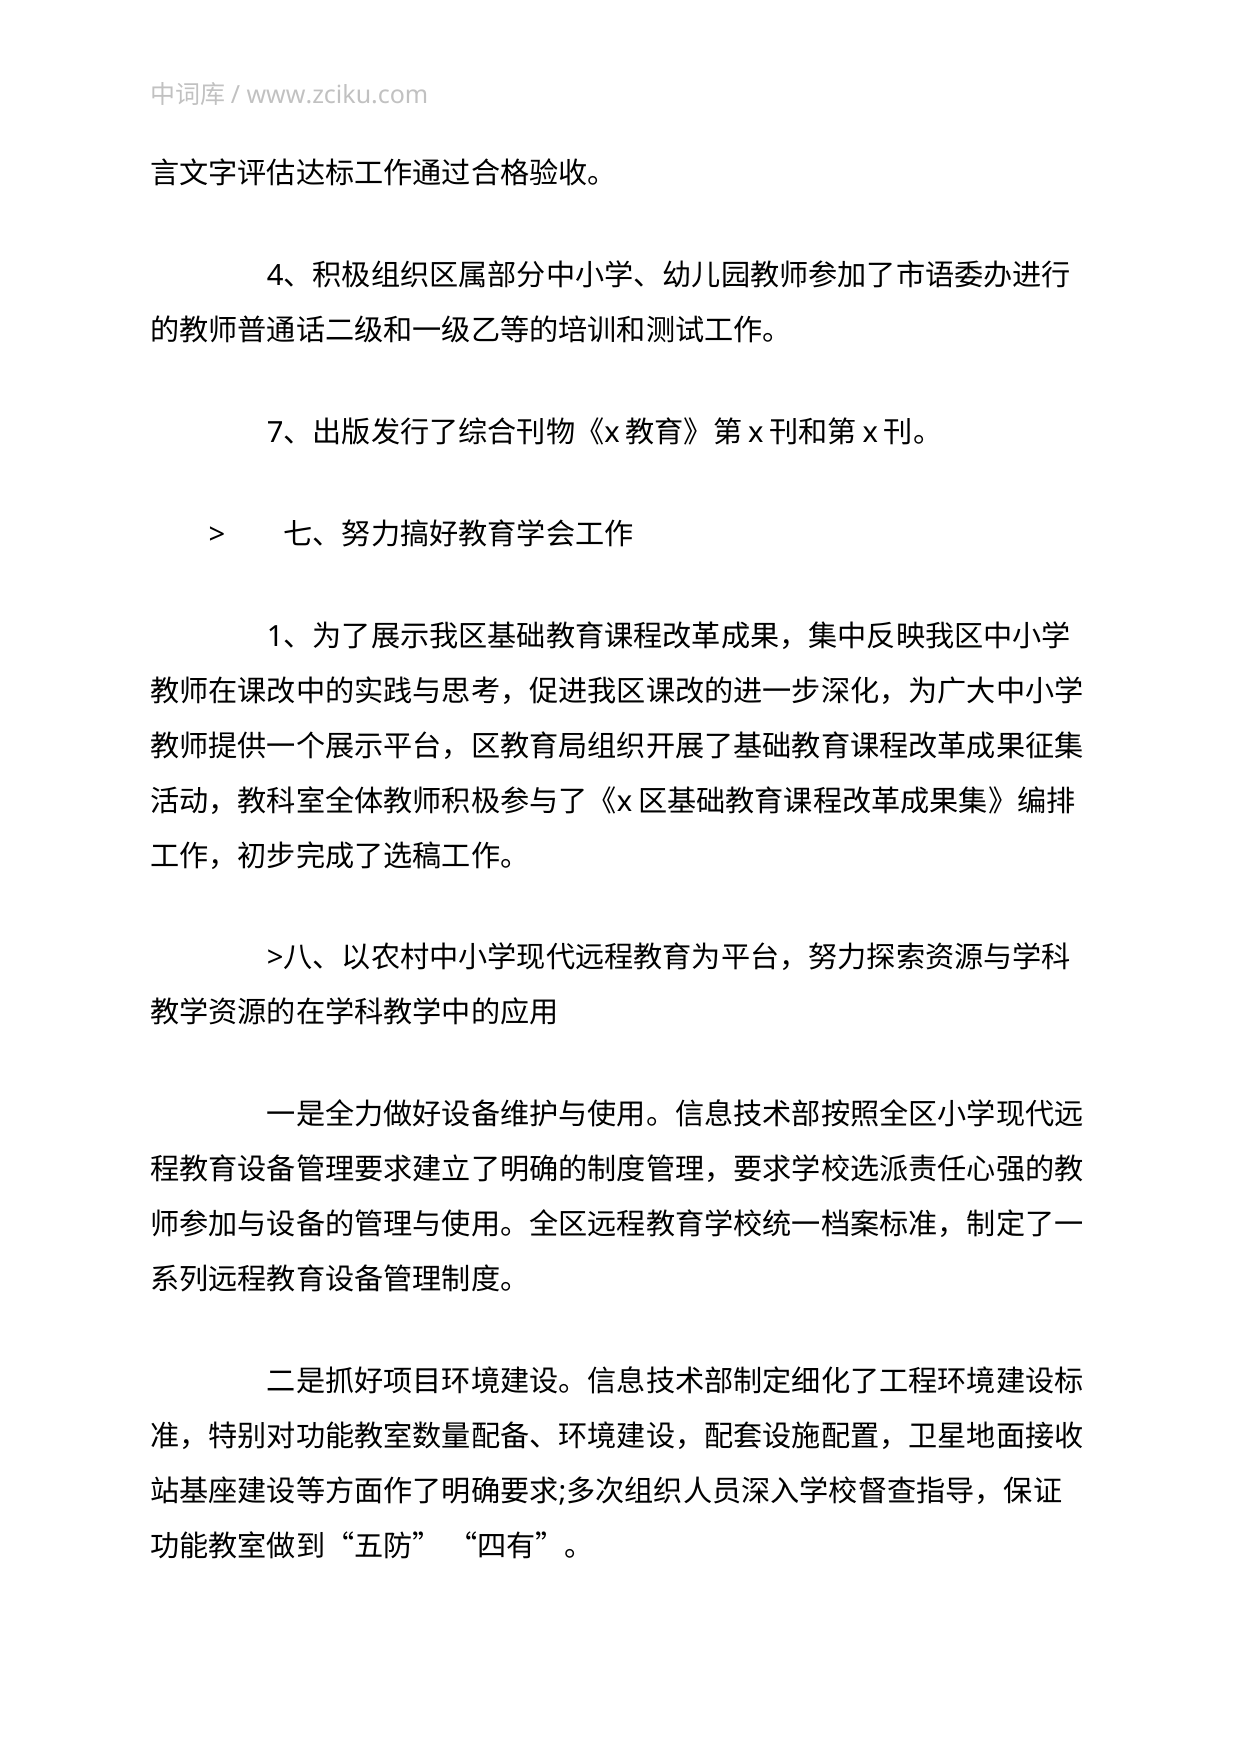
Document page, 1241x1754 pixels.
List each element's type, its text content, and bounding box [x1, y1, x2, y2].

text >八、以农村中小学现代远程教育为平台，努力探索资源与学科教学资源的在学科教学中的应用 [150, 934, 1090, 1031]
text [150, 150, 1090, 192]
text 二是抓好项目环境建设。信息技术部制定细化了工程环境建设标准，特别对功能教室数量配备、环境建设，配套设施配置，卫星地面接收站基座建设等方面作了明确要求;多次组织人员深入学校督查指导，保证功能教室做到“五防” “四有”。 [150, 1357, 1090, 1564]
text 4、积极组织区属部分中小学、幼儿园教师参加了市语委办进行的教师普通话二级和一级乙等的培训和测试工作。 [150, 252, 1090, 349]
text 一是全力做好设备维护与使用。信息技术部按照全区小学现代远程教育设备管理要求建立了明确的制度管理，要求学校选派责任心强的教师参加与设备的管理与使用。全区远程教育学校统一档案标准，制定了一系列远程教育设备管理制度。 [150, 1091, 1090, 1298]
text 1、为了展示我区基础教育课程改革成果，集中反映我区中小学教师在课改中的实践与思考，促进我区课改的进一步深化，为广大中小学教师提供一个展示平台，区教育局组织开展了基础教育课程改革成果征集活动，教科室全体教师积极参与了《x区基础教育课程改革成果集》编排工作，初步完成了选稿工作。 [150, 612, 1090, 874]
text > 七、努力搞好教育学会工作 [150, 511, 1090, 553]
text 7、出版发行了综合刊物《x教育》第x刊和第x刊。 [150, 408, 1090, 451]
